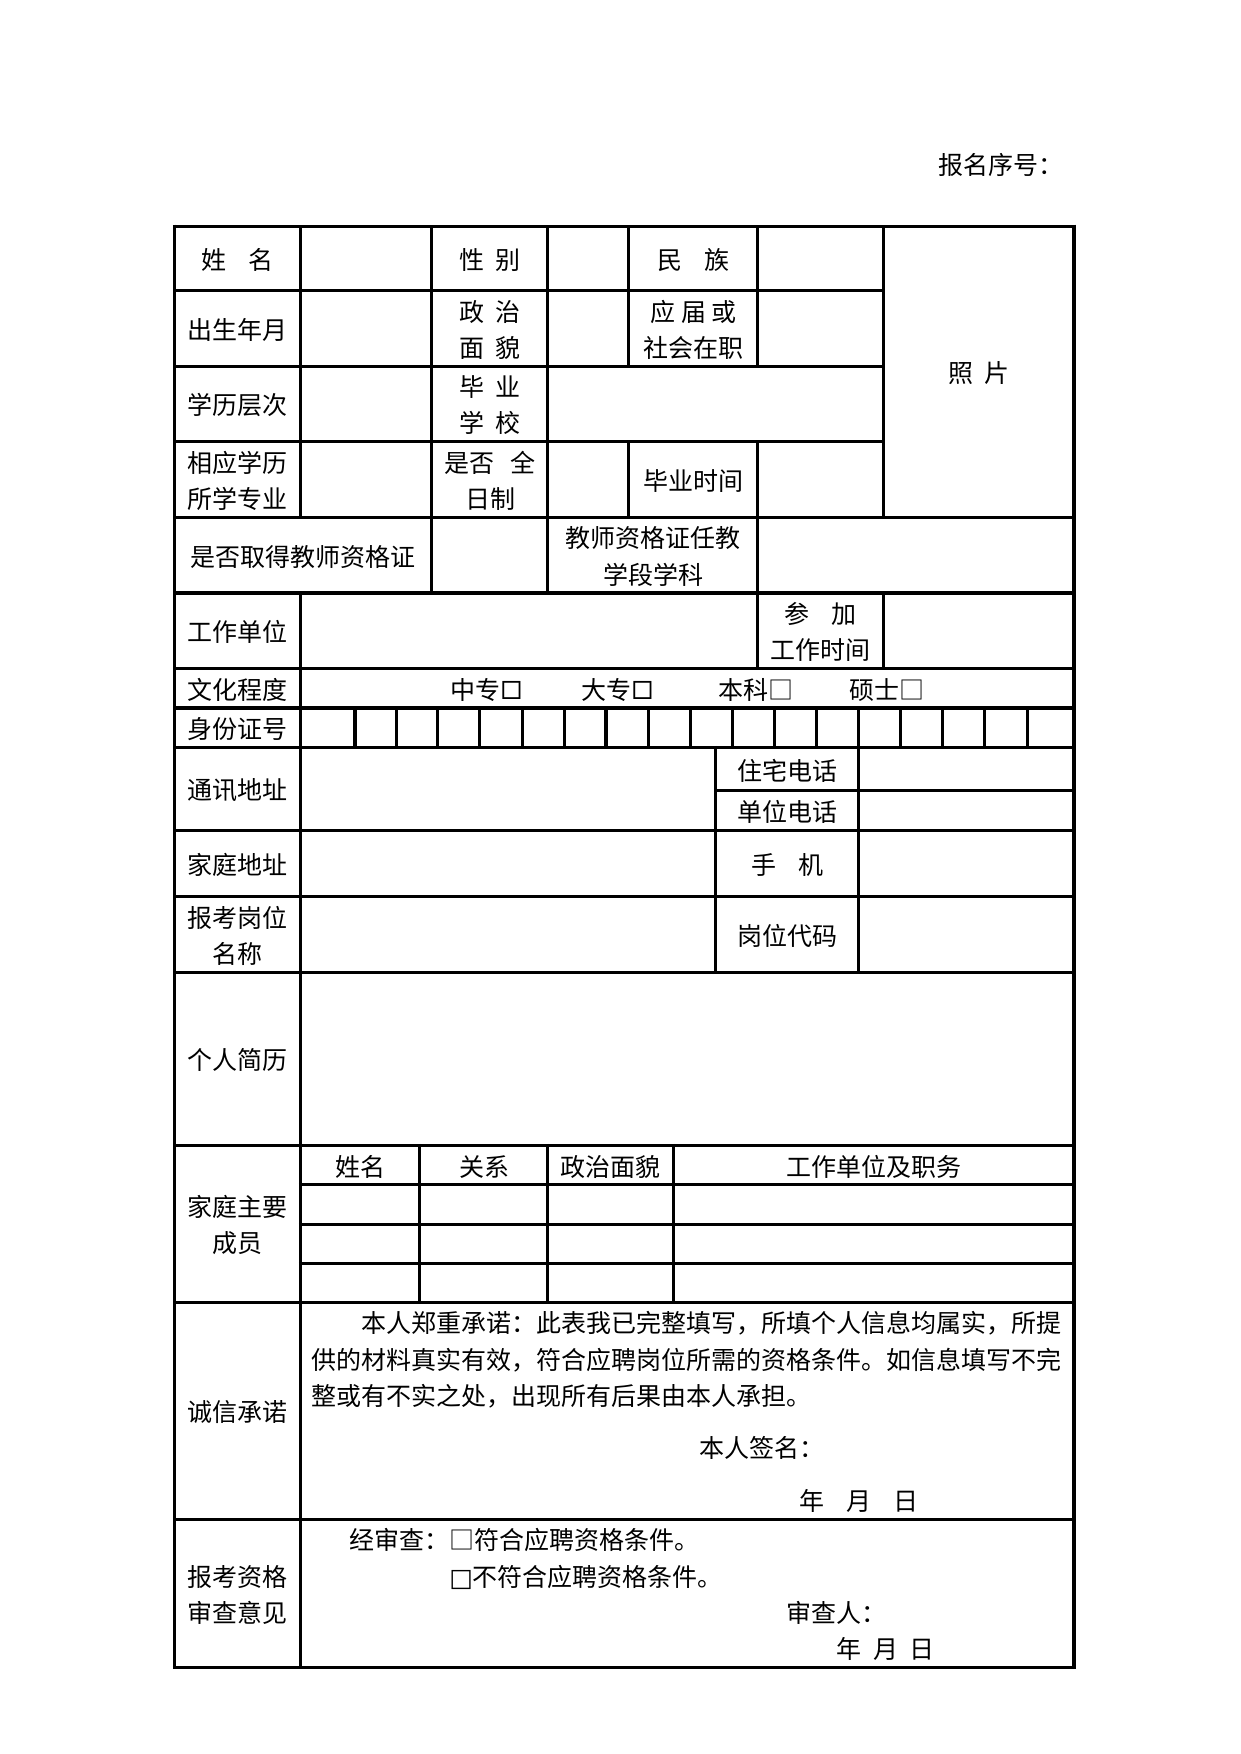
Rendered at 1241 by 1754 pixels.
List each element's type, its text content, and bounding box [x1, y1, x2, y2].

table_cell 中专 大专 本科□ 硕士□ [302, 670, 1072, 706]
table_cell [675, 1186, 1072, 1222]
table_cell [776, 710, 815, 746]
table_cell [302, 292, 430, 364]
table_cell 个人简历 [176, 974, 299, 1144]
table_cell 关系 [421, 1147, 546, 1183]
table_cell [302, 1186, 418, 1222]
table_cell [650, 710, 689, 746]
table_header [302, 228, 430, 289]
table_cell [734, 710, 773, 746]
table_cell [549, 1186, 672, 1222]
table_cell [302, 1226, 418, 1262]
table_cell 相应学历所学专业 [176, 443, 299, 516]
table_cell 毕 业 学 校 [433, 368, 546, 440]
table_cell [549, 1265, 672, 1301]
table_cell 经审查：□符合应聘资格条件。 □不符合应聘资格条件。 审查人： 年 月 日 [302, 1521, 1072, 1666]
table_cell 通讯地址 [176, 749, 299, 828]
table_cell 单位电话 [717, 792, 857, 828]
table_cell [759, 443, 882, 516]
table_cell 身份证号 [176, 710, 299, 746]
table_cell 政治面貌 [549, 1147, 672, 1183]
table_cell [302, 1265, 418, 1301]
table_cell [860, 749, 1072, 789]
table_cell [302, 749, 714, 828]
table_cell [302, 443, 430, 516]
table_cell 是否取得教师资格证 [176, 519, 430, 591]
table_cell 姓名 [302, 1147, 418, 1183]
table_cell 报考岗位名称 [176, 898, 299, 971]
table_cell 政 治 面 貌 [433, 292, 546, 364]
table_cell [302, 710, 353, 746]
table_cell [549, 443, 627, 516]
table_header 照 片 [885, 228, 1072, 516]
table_cell 手 机 [717, 832, 857, 895]
table_header [759, 228, 882, 289]
table_cell [566, 710, 604, 746]
table_cell [986, 710, 1026, 746]
table_cell [524, 710, 563, 746]
table_cell [860, 792, 1072, 828]
table_cell [439, 710, 478, 746]
table_cell 文化程度 [176, 670, 299, 706]
table_cell 家庭地址 [176, 832, 299, 895]
table_cell [481, 710, 521, 746]
table_cell 应 届 或 社会在职 [630, 292, 756, 364]
table_cell [692, 710, 731, 746]
table_cell 是否 全日制 [433, 443, 546, 516]
table_cell 教师资格证任教学段学科 [549, 519, 756, 591]
table_cell [357, 710, 395, 746]
table_cell [302, 974, 1072, 1144]
table_cell [1029, 710, 1072, 746]
table_cell 工作单位 [176, 595, 299, 667]
table_cell 本人郑重承诺：此表我已完整填写，所填个人信息均属实，所提供的材料真实有效，符合应聘岗位所需的资格条件。如信息填写不完整或有不实之处，出现所有后果由本人承担。 本人签名： 年 月 日 [302, 1304, 1072, 1518]
table_cell [675, 1226, 1072, 1262]
table_cell [549, 292, 627, 364]
table_cell [302, 898, 714, 971]
table_header 姓 名 [176, 228, 299, 289]
table_cell [860, 832, 1072, 895]
table_cell [421, 1226, 546, 1262]
table_cell 出生年月 [176, 292, 299, 364]
table_cell [302, 832, 714, 895]
table_cell 岗位代码 [717, 898, 857, 971]
table_cell 住宅电话 [717, 749, 857, 789]
table_cell [759, 519, 1072, 591]
table_cell 学历层次 [176, 368, 299, 440]
table_header [549, 228, 627, 289]
table_cell 诚信承诺 [176, 1304, 299, 1518]
table_cell [818, 710, 857, 746]
table_cell 毕业时间 [630, 443, 756, 516]
table_cell [675, 1265, 1072, 1301]
table_cell 报考资格审查意见 [176, 1521, 299, 1666]
table_header 性 别 [433, 228, 546, 289]
table_cell [398, 710, 436, 746]
table_cell 参 加 工作时间 [759, 595, 882, 667]
table_cell 家庭主要 成员 [176, 1147, 299, 1301]
table_cell [944, 710, 983, 746]
table_cell [860, 710, 899, 746]
table_cell [302, 595, 756, 667]
table_cell [608, 710, 647, 746]
table_cell [421, 1265, 546, 1301]
table_cell [549, 368, 882, 440]
table_cell 工作单位及职务 [675, 1147, 1072, 1183]
table_cell [885, 595, 1072, 667]
table_cell [302, 368, 430, 440]
table_cell [433, 519, 546, 591]
table_cell [549, 1226, 672, 1262]
table_cell [860, 898, 1072, 971]
text 报名序号： [177, 131, 1063, 196]
table_header 民 族 [630, 228, 756, 289]
table_cell [759, 292, 882, 364]
table_cell [902, 710, 941, 746]
table_cell [421, 1186, 546, 1222]
